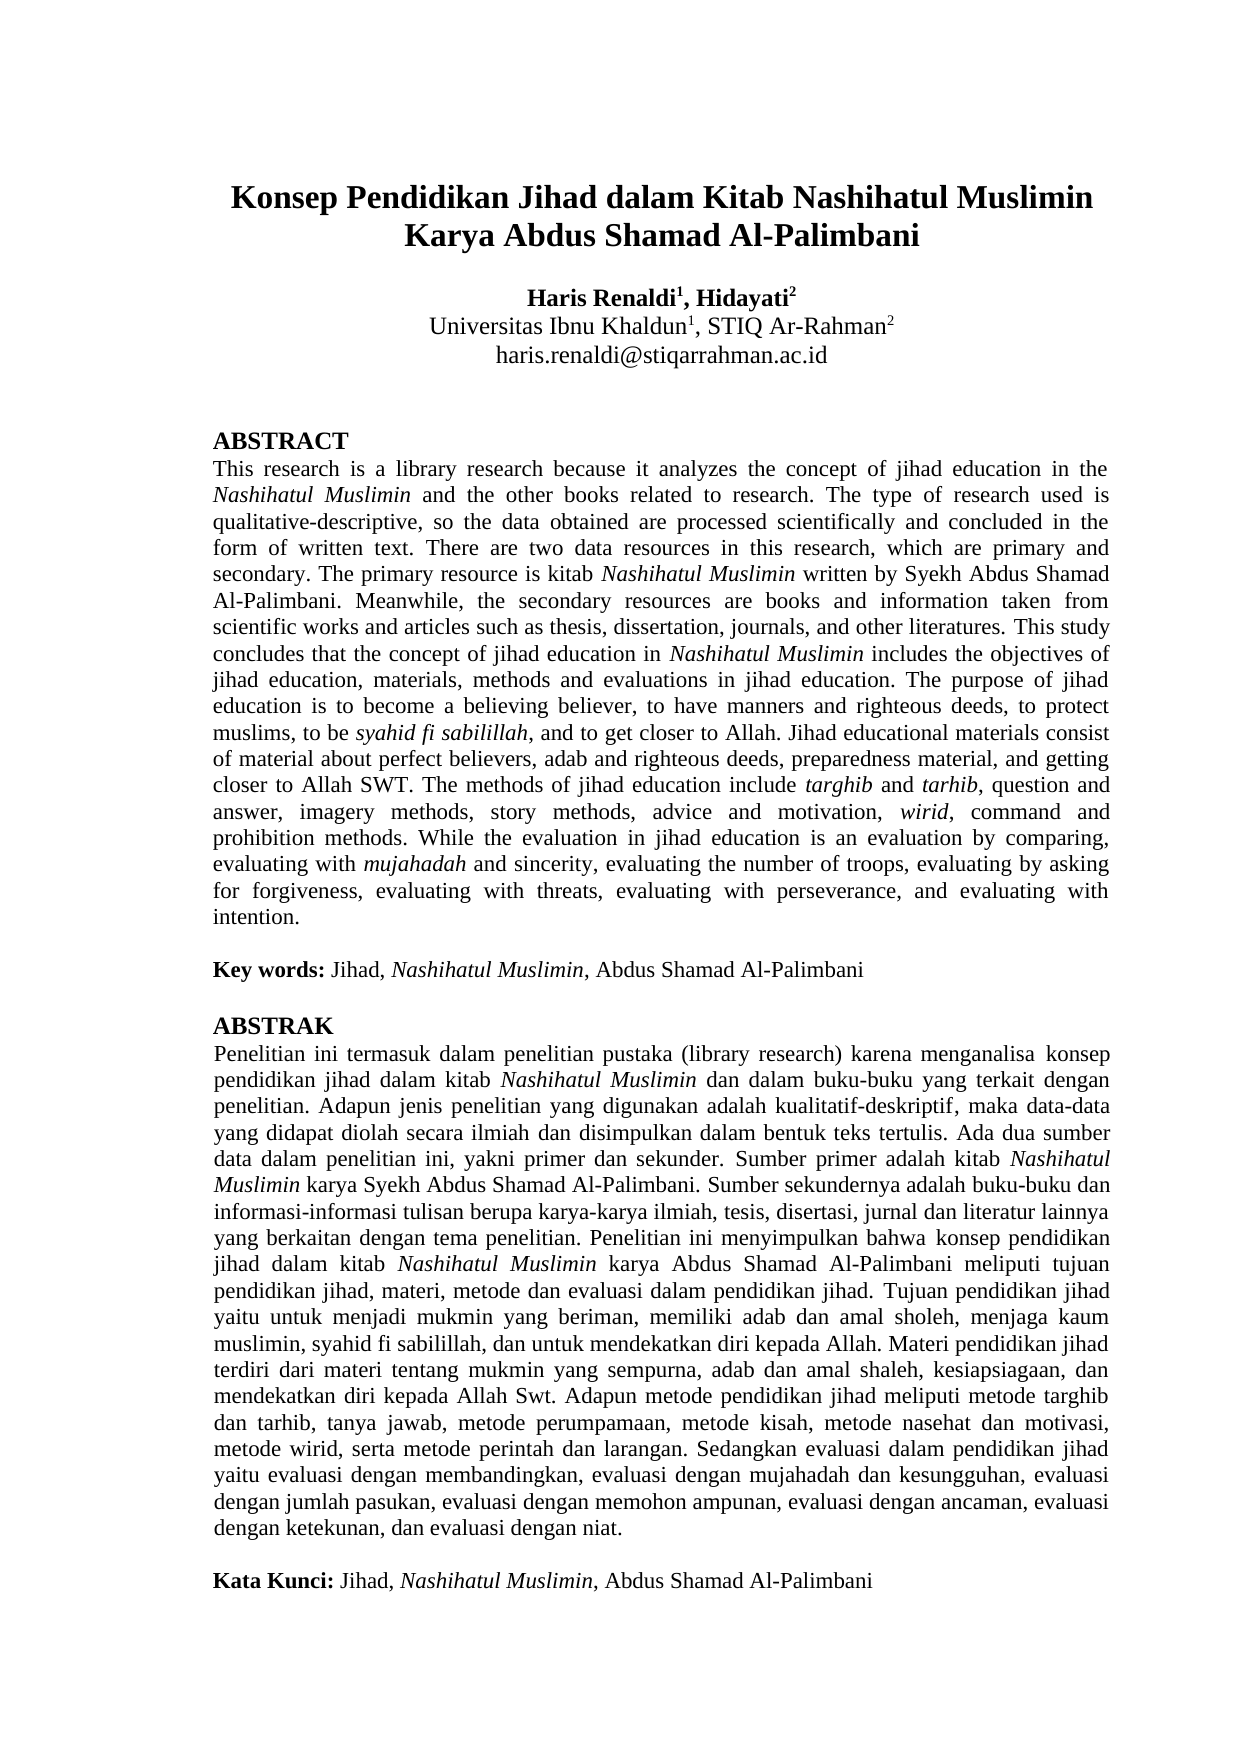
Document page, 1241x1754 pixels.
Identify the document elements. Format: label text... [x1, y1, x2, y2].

text haris.renaldi@stiqarrahman.ac.id [213, 340, 1110, 369]
text Universitas Ibnu Khaldun1, STIQ Ar-Rahman2 [213, 311, 1110, 340]
text Haris Renaldi1, Hidayati2 [213, 283, 1110, 311]
subtitle Konsep Pendidikan Jihad dalam Kitab Nashihatul Muslimin Karya Abdus Shamad Al-Palimbani [214, 177, 1110, 254]
text Key words: Jihad, Nashihatul Muslimin, Abdus Shamad Al-Palimbani [213, 956, 1110, 982]
text ABSTRACT [213, 426, 1110, 455]
text This research is a library research because it analyzes the concept of jihad education in the Nashihatul Muslimin and the other books related to research. The type of research used is qualitative-descriptive, so the data obtained are processed scientifically and concluded in the form of written text. There are two data resources in this research, which are primary and secondary. The primary resource is kitab Nashihatul Muslimin written by Syekh Abdus Shamad Al-Palimbani. Meanwhile, the secondary resources are books and information taken from scientific works and articles such as thesis, dissertation, journals, and other literatures. This study concludes that the concept of jihad education in Nashihatul Muslimin includes the objectives of jihad education, materials, methods and evaluations in jihad education. The purpose of jihad education is to become a believing believer, to have manners and righteous deeds, to protect muslims, to be syahid fi sabilillah, and to get closer to Allah. Jihad educational materials consist of material about perfect believers, adab and righteous deeds, preparedness material, and getting closer to Allah SWT. The methods of jihad education include targhib and tarhib, question and answer, imagery methods, story methods, advice and motivation, wirid, command and prohibition methods. While the evaluation in jihad education is an evaluation by comparing, evaluating with mujahadah and sincerity, evaluating the number of troops, evaluating by asking for forgiveness, evaluating with threats, evaluating with perseverance, and evaluating with intention. [213, 455, 1110, 929]
text Kata Kunci: Jihad, Nashihatul Muslimin, Abdus Shamad Al-Palimbani [213, 1567, 1110, 1593]
list Penelitian ini termasuk dalam penelitian pustaka (library research) karena menganalisa konsep pendidikan jihad dalam kitab Nashihatul Muslimin dan dalam buku-buku yang terkait dengan penelitian. Adapun jenis penelitian yang digunakan adalah kualitatif-deskriptif, maka data-data yang didapat diolah secara ilmiah dan disimpulkan dalam bentuk teks tertulis. Ada dua sumber data dalam penelitian ini, yakni primer dan sekunder. Sumber primer adalah kitab Nashihatul Muslimin karya Syekh Abdus Shamad Al-Palimbani. Sumber sekundernya adalah buku-buku dan informasi-informasi tulisan berupa karya-karya ilmiah, tesis, disertasi, jurnal dan literatur lainnya yang berkaitan dengan tema penelitian. Penelitian ini menyimpulkan bahwa konsep pendidikan jihad dalam kitab Nashihatul Muslimin karya Abdus Shamad Al-Palimbani meliputi tujuan pendidikan jihad, materi, metode dan evaluasi dalam pendidikan jihad. Tujuan pendidikan jihad yaitu untuk menjadi mukmin yang beriman, memiliki adab dan amal sholeh, menjaga kaum muslimin, syahid fi sabilillah, dan untuk mendekatkan diri kepada Allah. Materi pendidikan jihad terdiri dari materi tentang mukmin yang sempurna, adab dan amal shaleh, kesiapsiagaan, dan mendekatkan diri kepada Allah Swt. Adapun metode pendidikan jihad meliputi metode targhib dan tarhib, tanya jawab, metode perumpamaan, metode kisah, metode nasehat dan motivasi, metode wirid, serta metode perintah dan larangan. Sedangkan evaluasi dalam pendidikan jihad yaitu evaluasi dengan membandingkan, evaluasi dengan mujahadah dan kesungguhan, evaluasi dengan jumlah pasukan, evaluasi dengan memohon ampunan, evaluasi dengan ancaman, evaluasi dengan ketekunan, dan evaluasi dengan niat. [214, 1040, 1110, 1540]
text ABSTRAK [213, 1011, 1110, 1040]
